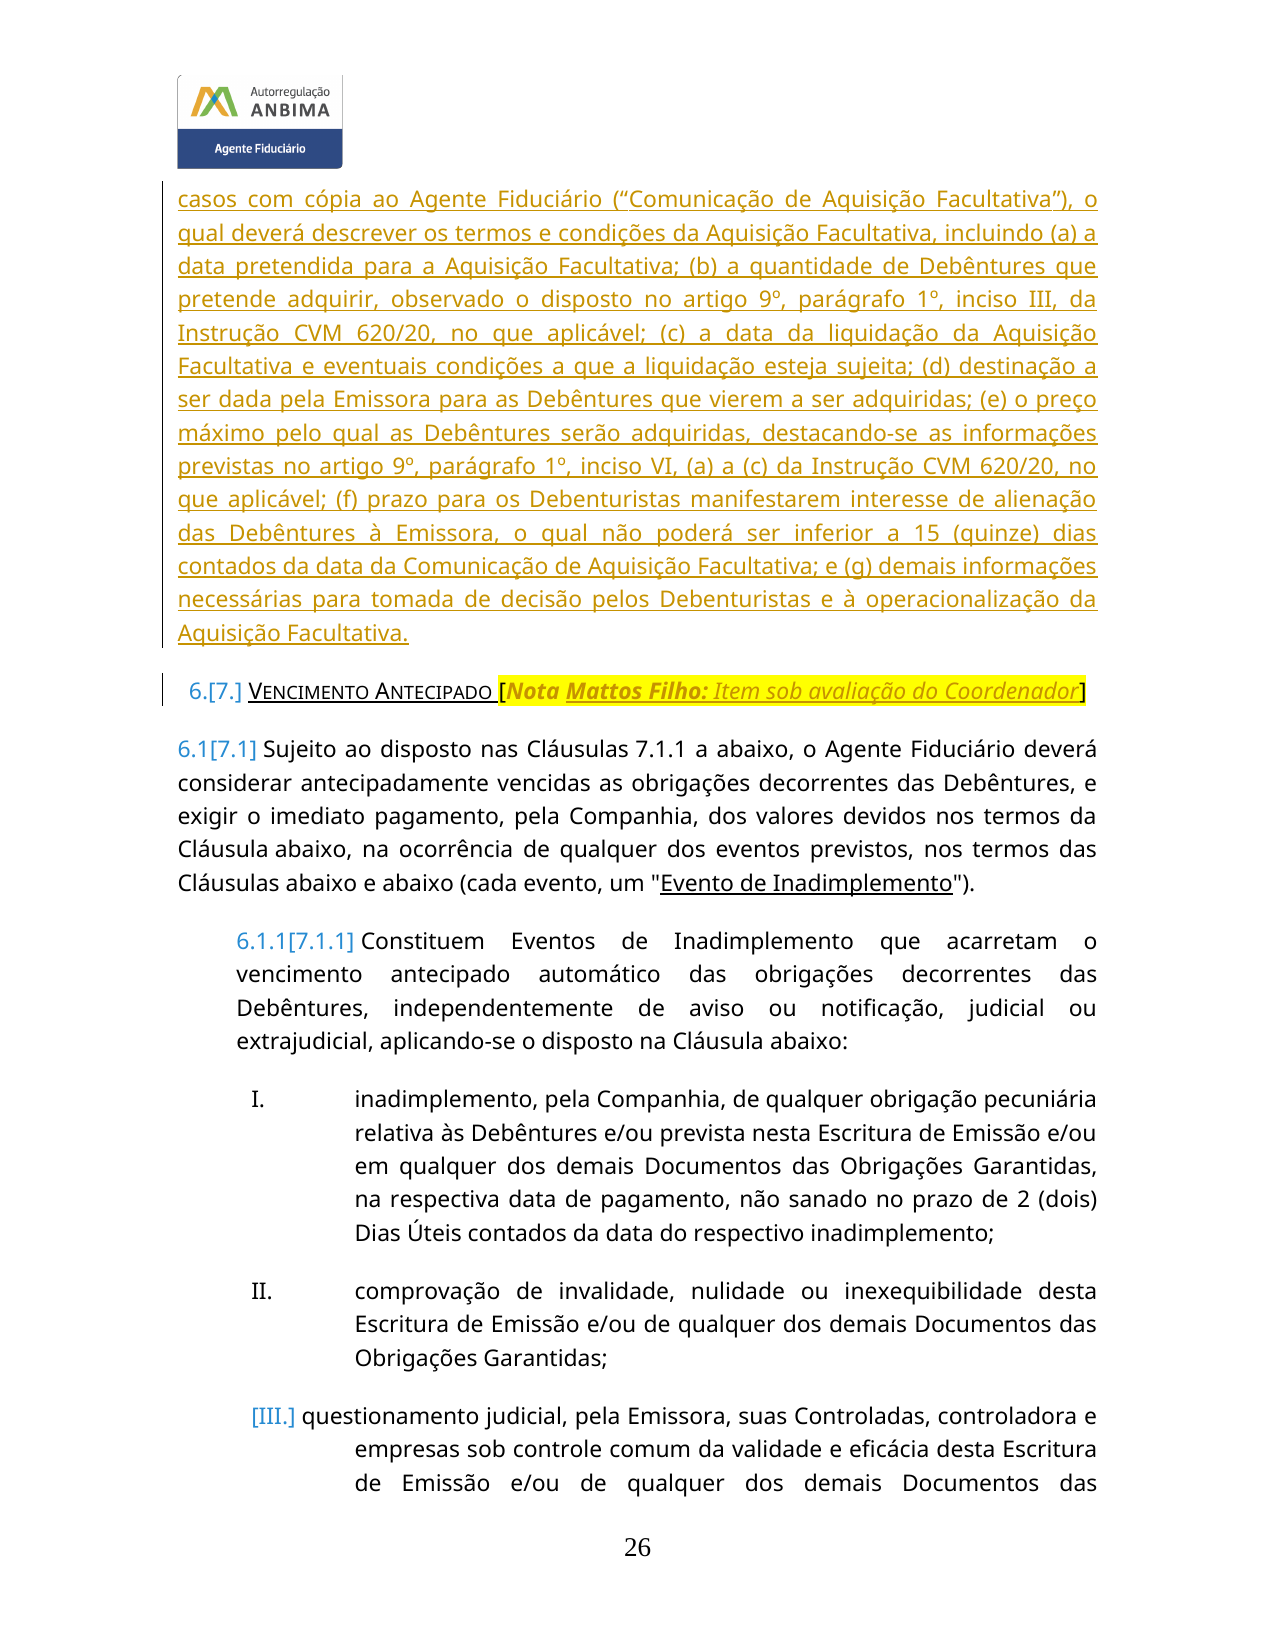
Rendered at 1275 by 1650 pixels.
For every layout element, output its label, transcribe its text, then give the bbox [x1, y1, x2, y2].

list inadimplemento, pela Companhia, de qualquer obrigação pecuniária relativa às Debêntures e/ou prevista nesta Escritura de Emissão e/ou em qualquer dos demais Documentos das Obrigações Garantidas, na respectiva data de pagamento, não sanado no prazo de 2 (dois) Dias Úteis contados da data do respectivo inadimplemento; [251, 1081, 1098, 1248]
list Constituem Eventos de Inadimplemento que acarretam o vencimento antecipado automático das obrigações decorrentes das Debêntures, independentemente de aviso ou notificação, judicial ou extrajudicial, aplicando-se o disposto na Cláusula 7.1. 3 abaixo: [236, 923, 1098, 1056]
picture [177, 75, 343, 169]
list Sujeito ao disposto nas Cláusulas 7.1.4 a 7.1.9 abaixo, o Agente Fiduciário deverá considerar antecipadamente vencidas as obrigações decorrentes das Debêntures, e exigir o imediato pagamento, pela Companhia, dos valores devidos nos termos da Cláusula 7.1.4 abaixo, na ocorrência de qualquer dos eventos previstos, nos termos das Cláusulas 7.1.1 abaixo e 7.1.2 abaixo (cada evento, um "Evento de Inadimplemento"). [177, 731, 1098, 898]
list Vencimento Antecipado [Nota ] [177, 673, 1098, 706]
list comprovação de invalidade, nulidade ou inexequibilidade desta Escritura de Emissão e/ou de qualquer dos demais Documentos das Obrigações Garantidas; [251, 1273, 1098, 1373]
